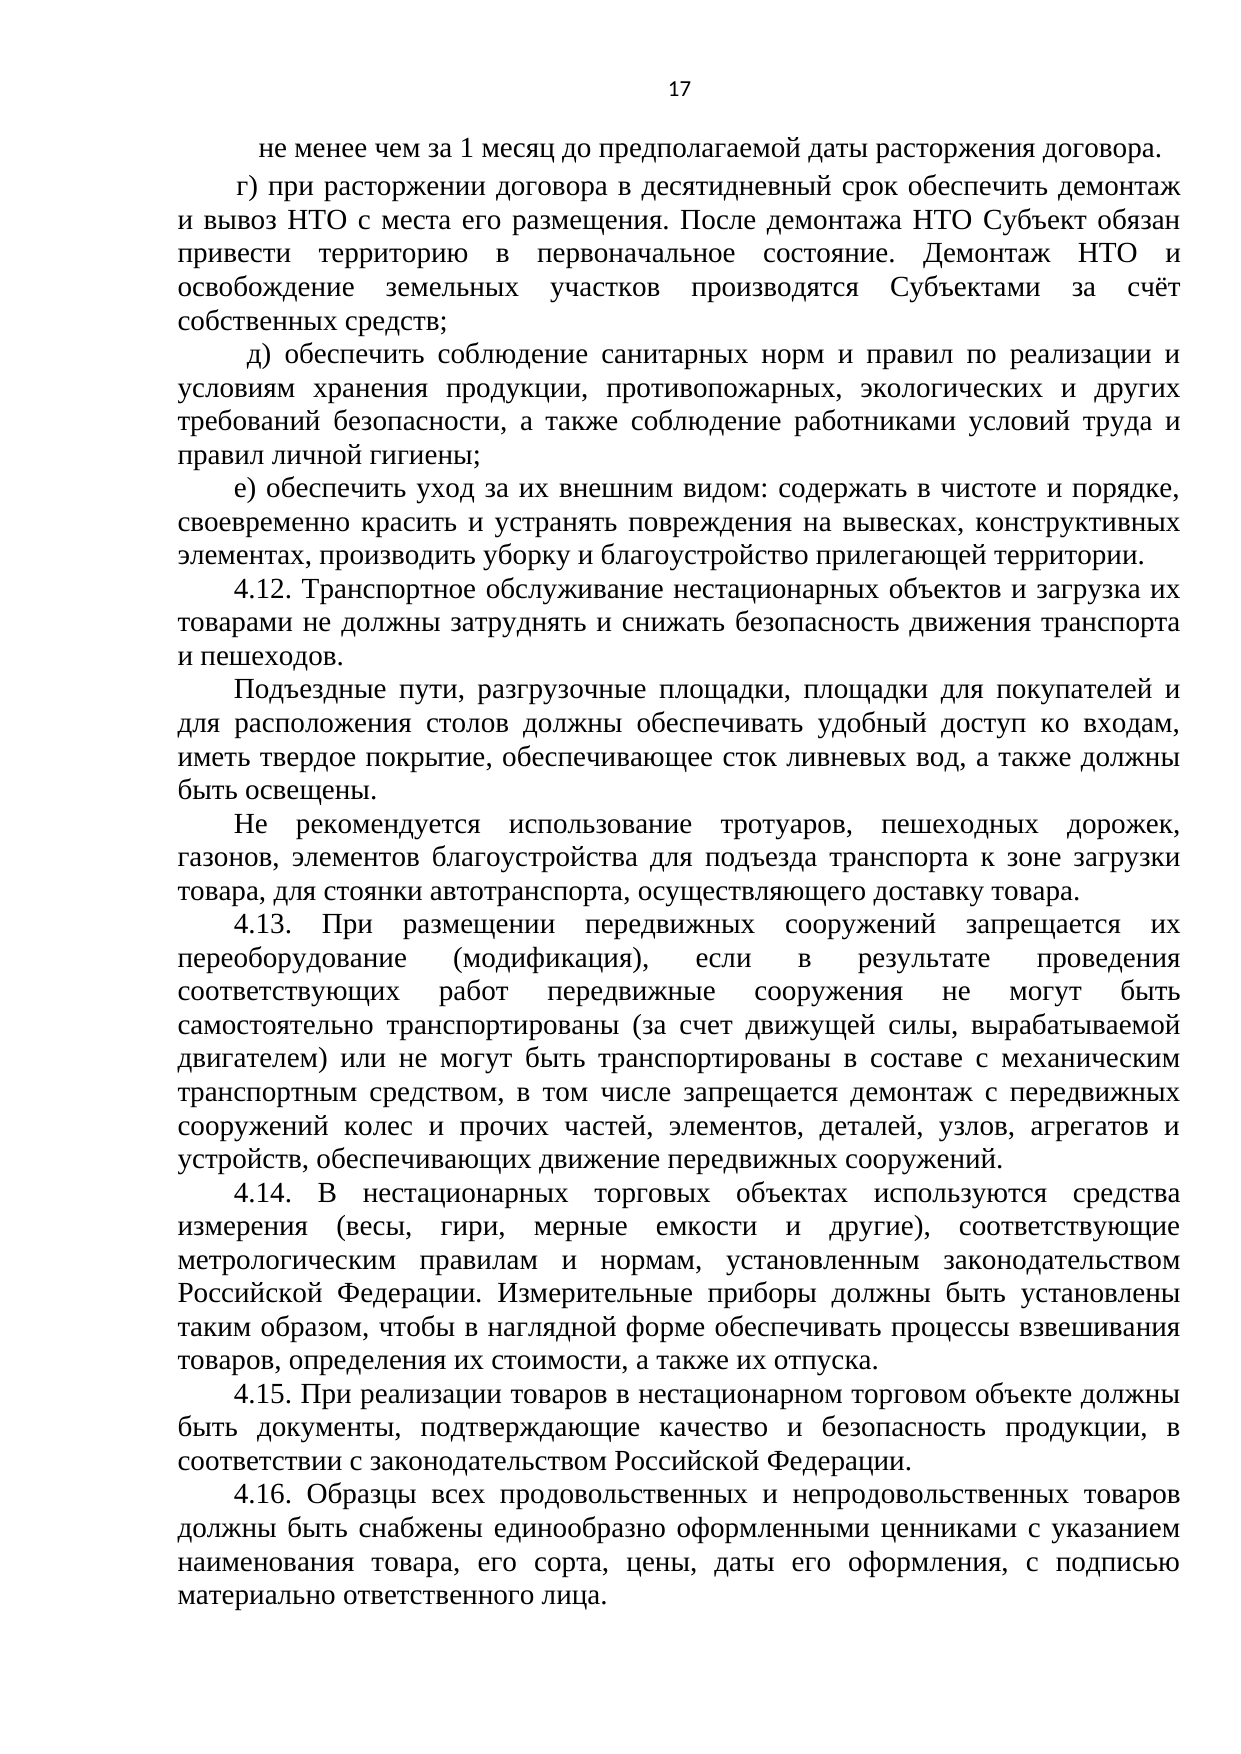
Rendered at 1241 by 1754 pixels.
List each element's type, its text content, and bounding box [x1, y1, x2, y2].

text 4.16. Образцы всех продовольственных и непродовольственных товаров должны быть снабжены единообразно оформленными ценниками с указанием наименования товара, его сорта, цены, даты его оформления, с подписью материально ответственного лица. [177, 1477, 1181, 1611]
text 4.13. При размещении передвижных сооружений запрещается их переоборудование (модификация), если в результате проведения соответствующих работ передвижные сооружения не могут быть самостоятельно транспортированы (за счет движущей силы, вырабатываемой двигателем) или не могут быть транспортированы в составе с механическим транспортным средством, в том числе запрещается демонтаж с передвижных сооружений колес и прочих частей, элементов, деталей, узлов, агрегатов и устройств, обеспечивающих движение передвижных сооружений. [177, 906, 1181, 1175]
text 4.12. Транспортное обслуживание нестационарных объектов и загрузка их товарами не должны затруднять и снижать безопасность движения транспорта и пешеходов. [177, 571, 1181, 672]
text Подъездные пути, разгрузочные площадки, площадки для покупателей и для расположения столов должны обеспечивать удобный доступ ко входам, иметь твердое покрытие, обеспечивающее сток ливневых вод, а также должны быть освещены. [177, 672, 1181, 806]
text 4.15. При реализации товаров в нестационарном торговом объекте должны быть документы, подтверждающие качество и безопасность продукции, в соответствии с законодательством Российской Федерации. [177, 1376, 1181, 1477]
text не менее чем за 1 месяц до предполагаемой даты расторжения договора. [177, 130, 1177, 163]
text е) обеспечить уход за их внешним видом: содержать в чистоте и порядке, своевременно красить и устранять повреждения на вывесках, конструктивных элементах, производить уборку и благоустройство прилегающей территории. [177, 470, 1181, 571]
text д) обеспечить соблюдение санитарных норм и правил по реализации и условиям хранения продукции, противопожарных, экологических и других требований безопасности, а также соблюдение работниками условий труда и правил личной гигиены; [177, 336, 1181, 470]
text Не рекомендуется использование тротуаров, пешеходных дорожек, газонов, элементов благоустройства для подъезда транспорта к зоне загрузки товара, для стоянки автотранспорта, осуществляющего доставку товара. [177, 806, 1181, 906]
text 4.14. В нестационарных торговых объектах используются средства измерения (весы, гири, мерные емкости и другие), соответствующие метрологическим правилам и нормам, установленным законодательством Российской Федерации. Измерительные приборы должны быть установлены таким образом, чтобы в наглядной форме обеспечивать процессы взвешивания товаров, определения их стоимости, а также их отпуска. [177, 1175, 1181, 1376]
text г) при расторжении договора в десятидневный срок обеспечить демонтаж и вывоз НТО с места его размещения. После демонтажа НТО Субъект обязан привести территорию в первоначальное состояние. Демонтаж НТО и освобождение земельных участков производятся Субъектами за счёт собственных средств; [177, 168, 1181, 336]
